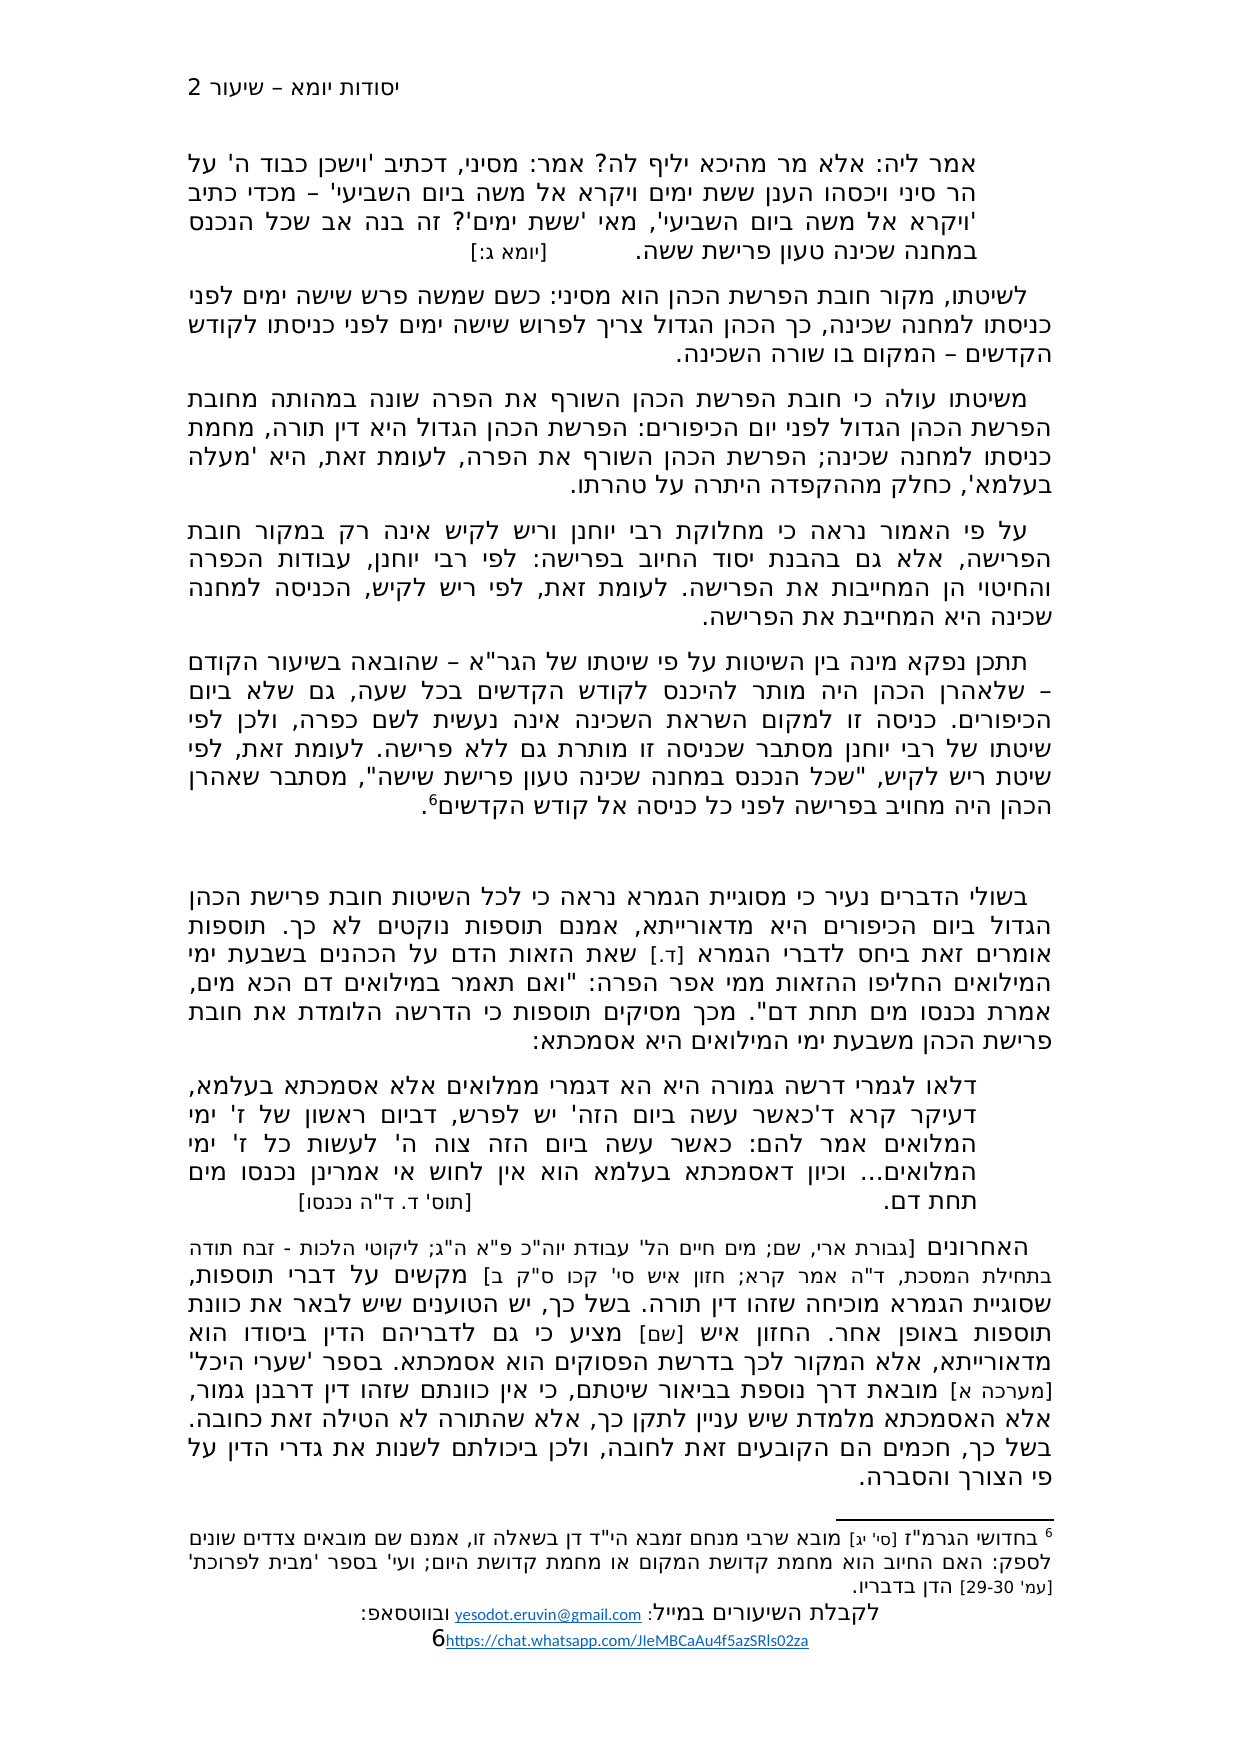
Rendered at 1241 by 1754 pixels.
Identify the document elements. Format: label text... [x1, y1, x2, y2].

text האחרונים [גבורת ארי, שם; מים חיים הל' עבודת יוה"כ פ"א ה"ג; ליקוטי הלכות - זבח תודה בתחילת המסכת, ד"ה אמר קרא; חזון איש סי' קכו ס"ק ב] מקשים על דברי תוספות, שסוגיית הגמרא מוכיחה שזהו דין תורה. בשל כך, יש הטוענים שיש לבאר את כוונת תוספות באופן אחר. החזון איש [שם] מציע כי גם לדבריהם הדין ביסודו הוא מדאורייתא, אלא המקור לכך בדרשת הפסוקים הוא אסמכתא. בספר 'שערי היכל' [מערכה א] מובאת דרך נוספת בביאור שיטתם, כי אין כוונתם שזהו דין דרבנן גמור, אלא האסמכתא מלמדת שיש עניין לתקן כך, אלא שהתורה לא הטילה זאת כחובה. בשל כך, חכמים הם הקובעים זאת לחובה, ולכן ביכולתם לשנות את גדרי הדין על פי הצורך והסברה. [187, 1232, 1053, 1491]
text אמר ליה: אלא מר מהיכא יליף לה? אמר: מסיני, דכתיב 'וישכן כבוד ה' על הר סיני ויכסהו הענן ששת ימים ויקרא אל משה ביום השביעי' – מכדי כתיב 'ויקרא אל משה ביום השביעי', מאי 'ששת ימים'? זה בנה אב שכל הנכנס במחנה שכינה טעון פרישת ששה. [יומא ג:] [187, 150, 978, 265]
text תתכן נפקא מינה בין השיטות על פי שיטתו של הגר"א – שהובאה בשיעור הקודם – שלאהרן הכהן היה מותר להיכנס לקודש הקדשים בכל שעה, גם שלא ביום הכיפורים. כניסה זו למקום השראת השכינה אינה נעשית לשם כפרה, ולכן לפי שיטתו של רבי יוחנן מסתבר שכניסה זו מותרת גם ללא פרישה. לעומת זאת, לפי שיטת ריש לקיש, "שכל הנכנס במחנה שכינה טעון פרישת שישה", מסתבר שאהרן הכהן היה מחויב בפרישה לפני כל כניסה אל קודש הקדשים. [187, 648, 1053, 820]
text על פי האמור נראה כי מחלוקת רבי יוחנן וריש לקיש אינה רק במקור חובת הפרישה, אלא גם בהבנת יסוד החיוב בפרישה: לפי רבי יוחנן, עבודות הכפרה והחיטוי הן המחייבות את הפרישה. לעומת זאת, לפי ריש לקיש, הכניסה למחנה שכינה היא המחייבת את הפרישה. [187, 516, 1053, 631]
text לשיטתו, מקור חובת הפרשת הכהן הוא מסיני: כשם שמשה פרש שישה ימים לפני כניסתו למחנה שכינה, כך הכהן הגדול צריך לפרוש שישה ימים לפני כניסתו לקודש הקדשים – המקום בו שורה השכינה. [187, 282, 1053, 368]
text דלאו לגמרי דרשה גמורה היא הא דגמרי ממלואים אלא אסמכתא בעלמא, דעיקר קרא ד'כאשר עשה ביום הזה' יש לפרש, דביום ראשון של ז' ימי המלואים אמר להם: כאשר עשה ביום הזה צוה ה' לעשות כל ז' ימי המלואים... וכיון דאסמכתא בעלמא הוא אין לחוש אי אמרינן נכנסו מים תחת דם. [תוס' ד. ד"ה נכנסו] [187, 1072, 978, 1215]
text בשולי הדברים נעיר כי מסוגיית הגמרא נראה כי לכל השיטות חובת פרישת הכהן הגדול ביום הכיפורים היא מדאורייתא, אמנם תוספות נוקטים לא כך. תוספות אומרים זאת ביחס לדברי הגמרא [ד.] שאת הזאות הדם על הכהנים בשבעת ימי המילואים החליפו ההזאות ממי אפר הפרה: "ואם תאמר במילואים דם הכא מים, אמרת נכנסו מים תחת דם". מכך מסיקים תוספות כי הדרשה הלומדת את חובת פרישת הכהן משבעת ימי המילואים היא אסמכתא: [187, 882, 1053, 1055]
text משיטתו עולה כי חובת הפרשת הכהן השורף את הפרה שונה במהותה מחובת הפרשת הכהן הגדול לפני יום הכיפורים: הפרשת הכהן הגדול היא דין תורה, מחמת כניסתו למחנה שכינה; הפרשת הכהן השורף את הפרה, לעומת זאת, היא 'מעלה בעלמא', כחלק מההקפדה היתרה על טהרתו. [187, 384, 1053, 499]
